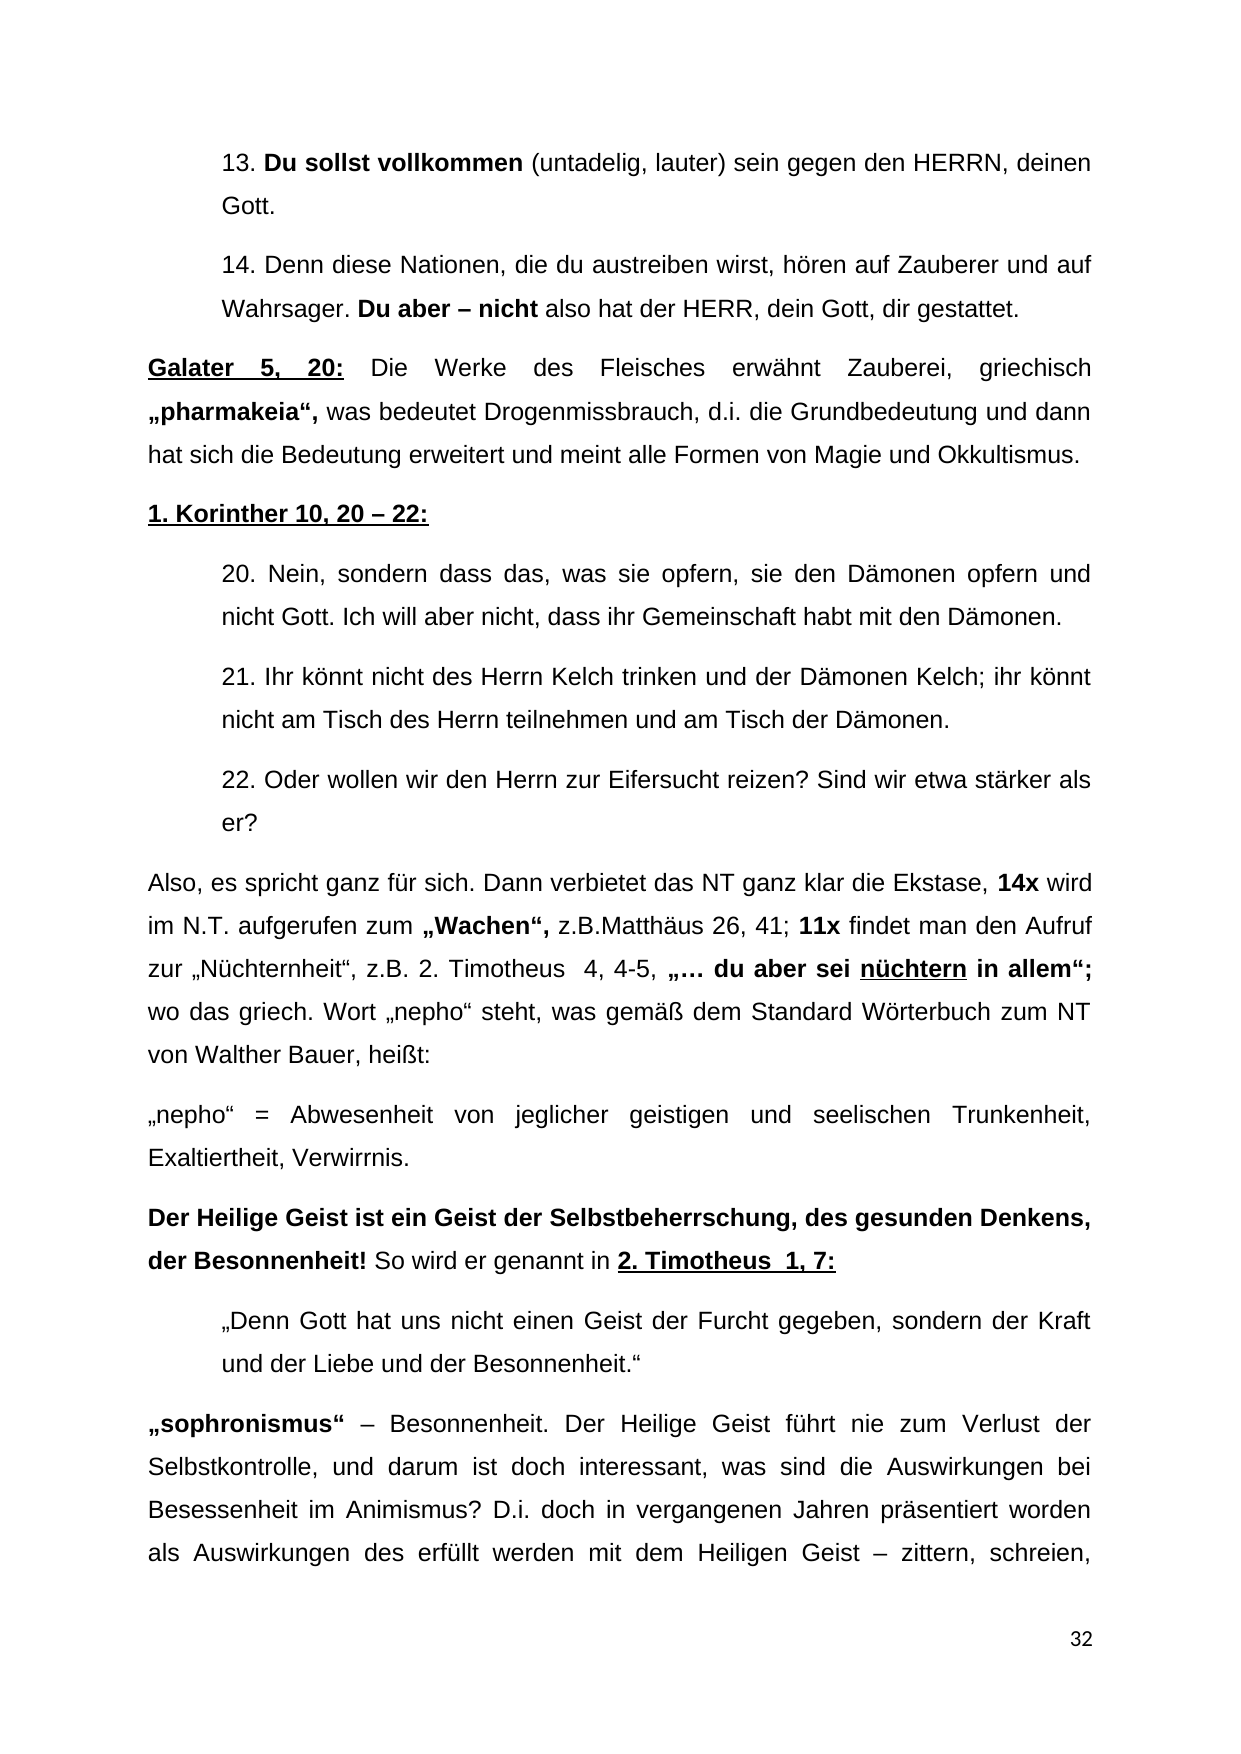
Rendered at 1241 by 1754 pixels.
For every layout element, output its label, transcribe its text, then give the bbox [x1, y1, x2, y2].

text 22. Oder wollen wir den Herrn zur Eifersucht reizen? Sind wir etwa stärker als er? [221, 765, 1093, 837]
text Der Heilige Geist ist ein Geist der Selbstbeherrschung, des gesunden Denkens, der Besonnenheit! So wird er genannt in 2. Timotheus 1, 7: [148, 1203, 1093, 1275]
text 21. Ihr könnt nicht des Herrn Kelch trinken und der Dämonen Kelch; ihr könnt nicht am Tisch des Herrn teilnehmen und am Tisch der Dämonen. [221, 662, 1093, 734]
text Also, es spricht ganz für sich. Dann verbietet das NT ganz klar die Ekstase, 14x wird im N.T. aufgerufen zum „Wachen“, z.B.Matthäus 26, 41; 11x findet man den Aufruf zur „Nüchternheit“, z.B. 2. Timotheus 4, 4-5, „… du aber sei nüchtern in allem“; wo das griech. Wort „nepho“ steht, was gemäß dem Standard Wörterbuch zum NT von Walther Bauer, heißt: [148, 868, 1093, 1069]
text 14. Denn diese Nationen, die du austreiben wirst, hören auf Zauberer und auf Wahrsager. Du aber – nicht also hat der HERR, dein Gott, dir gestattet. [221, 251, 1093, 322]
text „nepho“ = Abwesenheit von jeglicher geistigen und seelischen Trunkenheit, Exaltiertheit, Verwirrnis. [148, 1100, 1093, 1172]
text 1. Korinther 10, 20 – 22: [148, 499, 1093, 528]
text Galater 5, 20: Die Werke des Fleisches erwähnt Zauberei, griechisch „pharmakeia“, was bedeutet Drogenmissbrauch, d.i. die Grundbedeutung und dann hat sich die Bedeutung erweitert und meint alle Formen von Magie und Okkultismus. [148, 353, 1093, 468]
text 13. Du sollst vollkommen (untadelig, lauter) sein gegen den HERRN, deinen Gott. [221, 148, 1093, 219]
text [148, 1409, 1093, 1567]
text 20. Nein, sondern dass das, was sie opfern, sie den Dämonen opfern und nicht Gott. Ich will aber nicht, dass ihr Gemeinschaft habt mit den Dämonen. [221, 559, 1093, 631]
text „Denn Gott hat uns nicht einen Geist der Furcht gegeben, sondern der Kraft und der Liebe und der Besonnenheit.“ [221, 1306, 1093, 1378]
